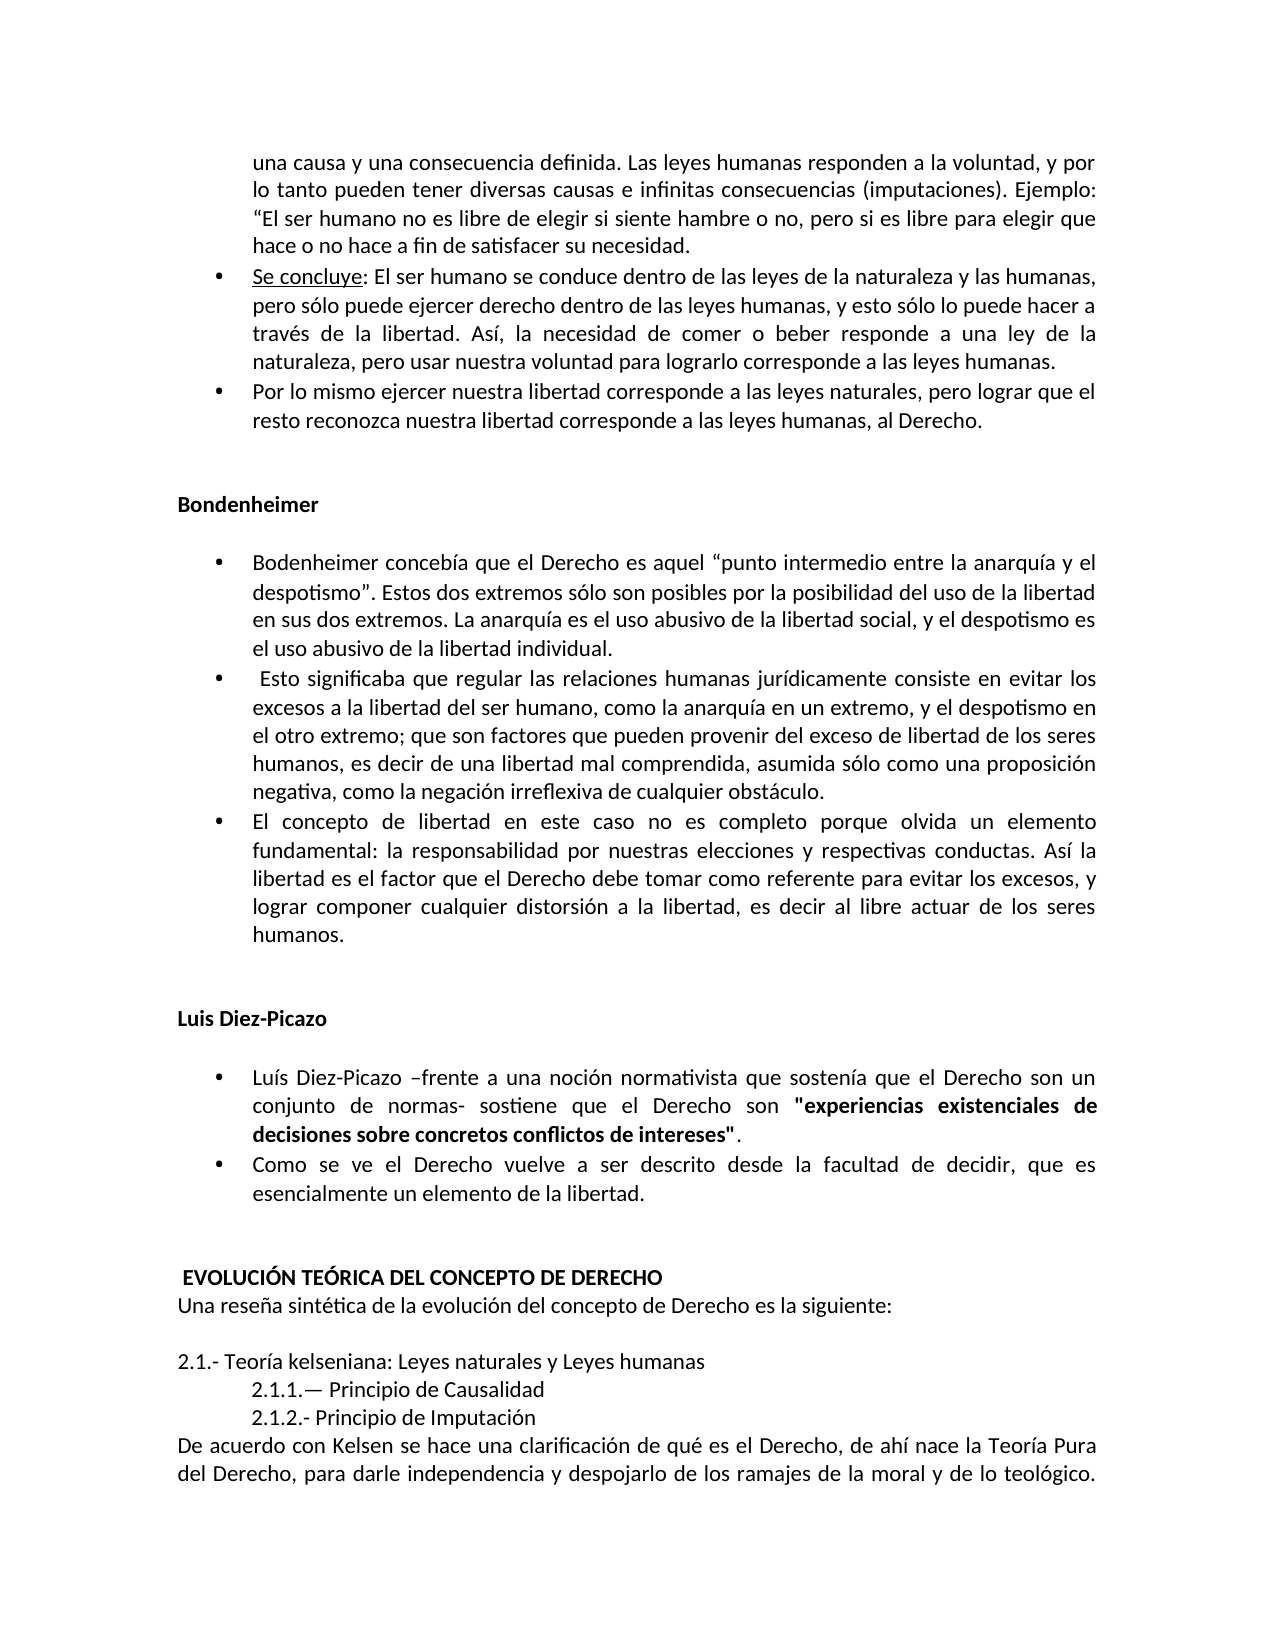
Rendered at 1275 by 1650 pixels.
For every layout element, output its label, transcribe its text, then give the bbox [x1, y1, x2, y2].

list Bodenheimer concebía que el Derecho es aquel “punto intermedio entre la anarquía y el despotismo”. Estos dos extremos sólo son posibles por la posibilidad del uso de la libertad en sus dos extremos. La anarquía es el uso abusivo de la libertad social, y el despotismo es el uso abusivo de la libertad individual. [215, 546, 1098, 662]
list Esto significaba que regular las relaciones humanas jurídicamente consiste en evitar los excesos a la libertad del ser humano, como la anarquía en un extremo, y el despotismo en el otro extremo; que son factores que pueden provenir del exceso de libertad de los seres humanos, es decir de una libertad mal comprendida, asumida sólo como una proposición negativa, como la negación irreflexiva de cualquier obstáculo. [215, 662, 1098, 805]
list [215, 148, 1098, 260]
list El concepto de libertad en este caso no es completo porque olvida un elemento fundamental: la responsabilidad por nuestras elecciones y respectivas conductas. Así la libertad es el factor que el Derecho debe tomar como referente para evitar los excesos, y lograr componer cualquier distorsión a la libertad, es decir al libre actuar de los seres humanos. [215, 805, 1098, 948]
text Bondenheimer [177, 490, 1098, 518]
text EVOLUCIÓN TEÓRICA DEL CONCEPTO DE DERECHO [177, 1263, 1098, 1291]
text 2.1.- Teoría kelseniana: Leyes naturales y Leyes humanas [177, 1347, 1098, 1375]
text 2.1.2.- Principio de Imputación [177, 1403, 1098, 1431]
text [177, 1431, 1098, 1487]
list Por lo mismo ejercer nuestra libertad corresponde a las leyes naturales, pero lograr que el resto reconozca nuestra libertad corresponde a las leyes humanas, al Derecho. [215, 375, 1098, 434]
text Luis Diez-Picazo [177, 1004, 1098, 1032]
list Como se ve el Derecho vuelve a ser descrito desde la facultad de decidir, que es esencialmente un elemento de la libertad. [215, 1148, 1098, 1207]
list Luís Diez-Picazo –frente a una noción normativista que sostenía que el Derecho son un conjunto de normas- sostiene que el Derecho son "experiencias existenciales de decisiones sobre concretos conflictos de intereses". [215, 1060, 1098, 1148]
list Se concluye: El ser humano se conduce dentro de las leyes de la naturaleza y las humanas, pero sólo puede ejercer derecho dentro de las leyes humanas, y esto sólo lo puede hacer a través de la libertad. Así, la necesidad de comer o beber responde a una ley de la naturaleza, pero usar nuestra voluntad para lograrlo corresponde a las leyes humanas. [215, 260, 1098, 375]
text Una reseña sintética de la evolución del concepto de Derecho es la siguiente: [177, 1291, 1098, 1319]
text 2.1.1.— Principio de Causalidad [177, 1375, 1098, 1403]
